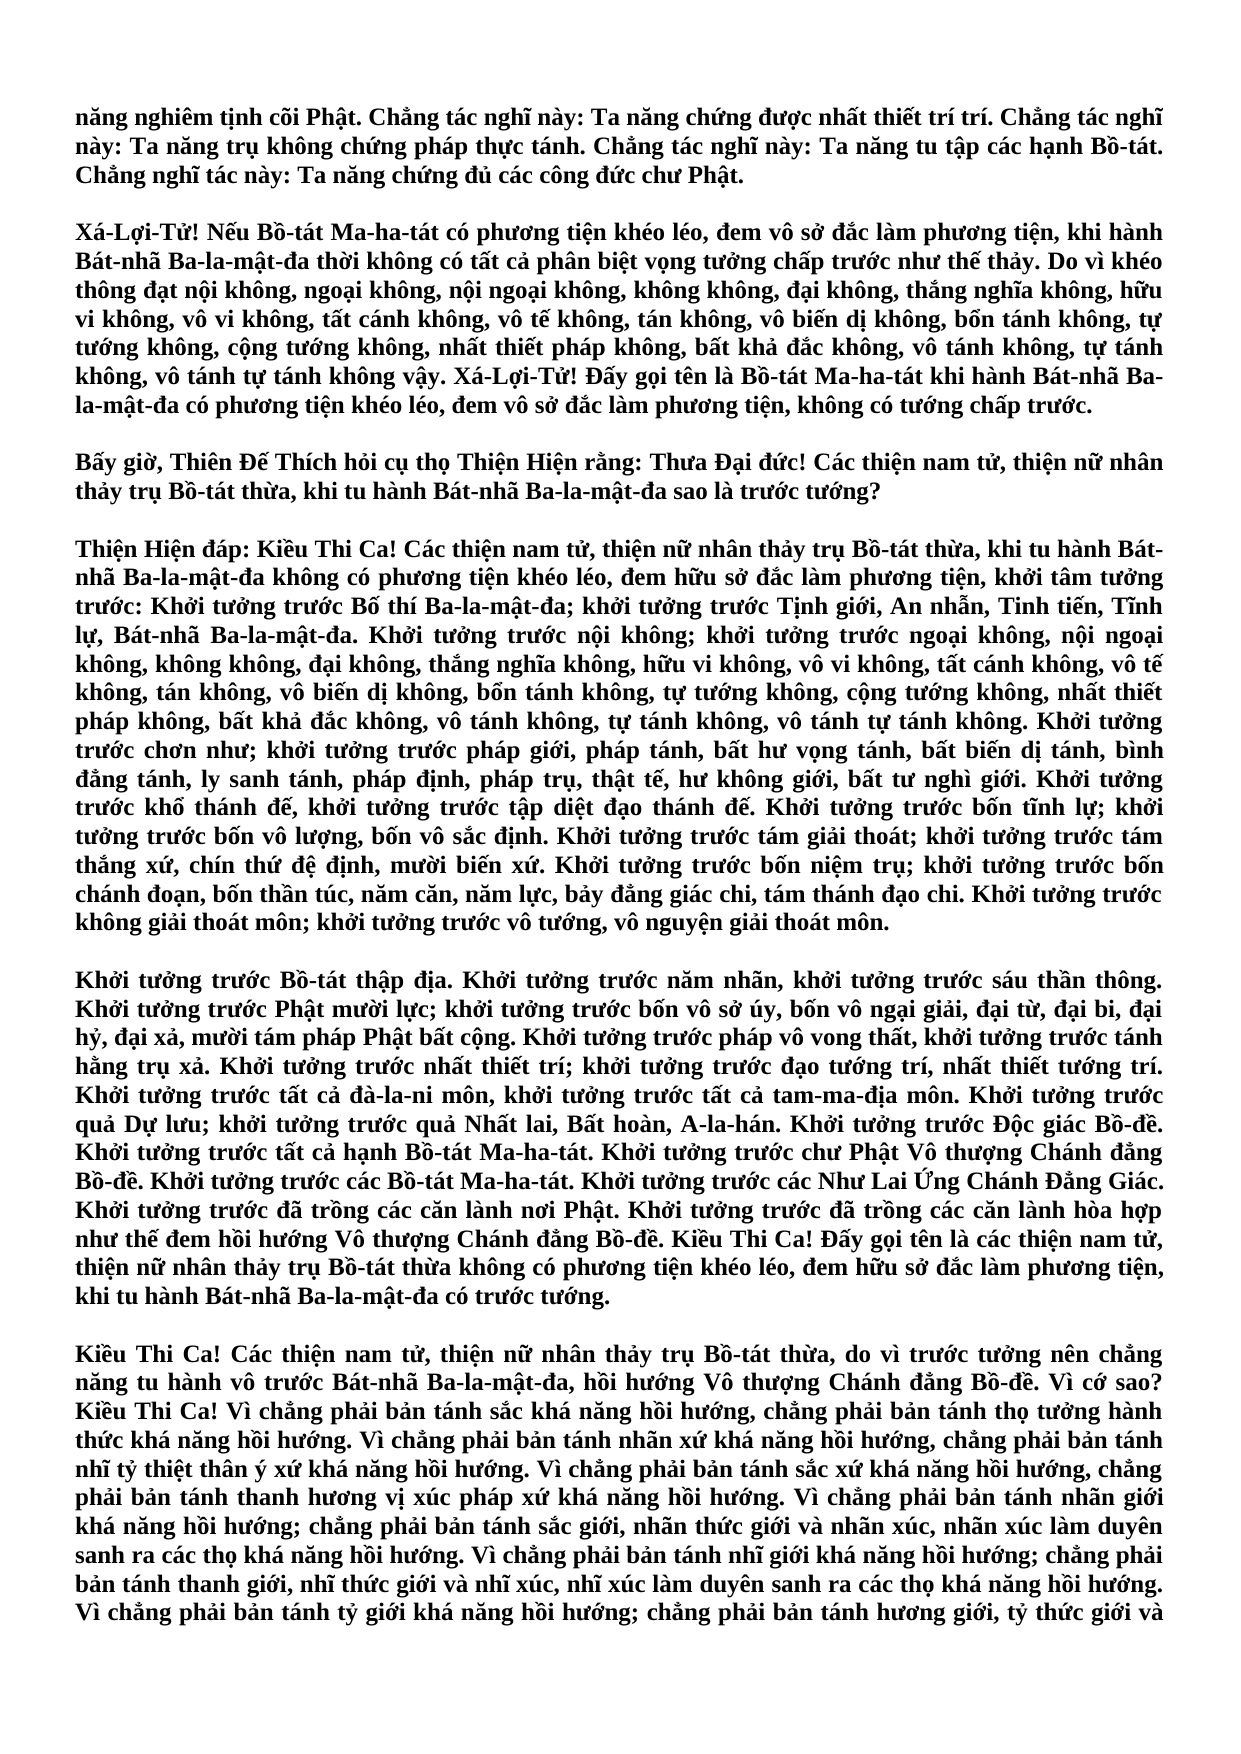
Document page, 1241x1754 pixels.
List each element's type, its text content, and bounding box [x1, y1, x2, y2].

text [75, 102, 1165, 189]
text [75, 1339, 1165, 1626]
text Khởi tưởng trước Bồ-tát thập địa. Khởi tưởng trước năm nhãn, khởi tưởng trước sáu thần thông. Khởi tưởng trước Phật mười lực; khởi tưởng trước bốn vô sở úy, bốn vô ngại giải, đại từ, đại bi, đại hỷ, đại xả, mười tám pháp Phật bất cộng. Khởi tưởng trước pháp vô vong thất, khởi tưởng trước tánh hằng trụ xả. Khởi tưởng trước nhất thiết trí; khởi tưởng trước đạo tướng trí, nhất thiết tướng trí. Khởi tưởng trước tất cả đà-la-ni môn, khởi tưởng trước tất cả tam-ma-địa môn. Khởi tưởng trước quả Dự lưu; khởi tưởng trước quả Nhất lai, Bất hoàn, A-la-hán. Khởi tưởng trước Ðộc giác Bồ-đề. Khởi tưởng trước tất cả hạnh Bồ-tát Ma-ha-tát. Khởi tưởng trước chư Phật Vô thượng Chánh đẳng Bồ-đề. Khởi tưởng trước các Bồ-tát Ma-ha-tát. Khởi tưởng trước các Như Lai Ứng Chánh Ðẳng Giác. Khởi tưởng trước đã trồng các căn lành nơi Phật. Khởi tưởng trước đã trồng các căn lành hòa hợp như thế đem hồi hướng Vô thượng Chánh đẳng Bồ-đề. Kiều Thi Ca! Ðấy gọi tên là các thiện nam tử, thiện nữ nhân thảy trụ Bồ-tát thừa không có phương tiện khéo léo, đem hữu sở đắc làm phương tiện, khi tu hành Bát-nhã Ba-la-mật-đa có trước tướng. [75, 965, 1165, 1310]
text Xá-Lợi-Tử! Nếu Bồ-tát Ma-ha-tát có phương tiện khéo léo, đem vô sở đắc làm phương tiện, khi hành Bát-nhã Ba-la-mật-đa thời không có tất cả phân biệt vọng tưởng chấp trước như thế thảy. Do vì khéo thông đạt nội không, ngoại không, nội ngoại không, không không, đại không, thắng nghĩa không, hữu vi không, vô vi không, tất cánh không, vô tế không, tán không, vô biến dị không, bổn tánh không, tự tướng không, cộng tướng không, nhất thiết pháp không, bất khả đắc không, vô tánh không, tự tánh không, vô tánh tự tánh không vậy. Xá-Lợi-Tử! Ðấy gọi tên là Bồ-tát Ma-ha-tát khi hành Bát-nhã Ba-la-mật-đa có phương tiện khéo léo, đem vô sở đắc làm phương tiện, không có tướng chấp trước. [75, 217, 1165, 419]
text Bấy giờ, Thiên Ðế Thích hỏi cụ thọ Thiện Hiện rằng: Thưa Ðại đức! Các thiện nam tử, thiện nữ nhân thảy trụ Bồ-tát thừa, khi tu hành Bát-nhã Ba-la-mật-đa sao là trước tướng? [75, 447, 1165, 505]
text Thiện Hiện đáp: Kiều Thi Ca! Các thiện nam tử, thiện nữ nhân thảy trụ Bồ-tát thừa, khi tu hành Bát-nhã Ba-la-mật-đa không có phương tiện khéo léo, đem hữu sở đắc làm phương tiện, khởi tâm tưởng trước: Khởi tưởng trước Bố thí Ba-la-mật-đa; khởi tưởng trước Tịnh giới, An nhẫn, Tinh tiến, Tĩnh lự, Bát-nhã Ba-la-mật-đa. Khởi tưởng trước nội không; khởi tưởng trước ngoại không, nội ngoại không, không không, đại không, thắng nghĩa không, hữu vi không, vô vi không, tất cánh không, vô tế không, tán không, vô biến dị không, bổn tánh không, tự tướng không, cộng tướng không, nhất thiết pháp không, bất khả đắc không, vô tánh không, tự tánh không, vô tánh tự tánh không. Khởi tưởng trước chơn như; khởi tưởng trước pháp giới, pháp tánh, bất hư vọng tánh, bất biến dị tánh, bình đẳng tánh, ly sanh tánh, pháp định, pháp trụ, thật tế, hư không giới, bất tư nghì giới. Khởi tưởng trước khổ thánh đế, khởi tưởng trước tập diệt đạo thánh đế. Khởi tưởng trước bốn tĩnh lự; khởi tưởng trước bốn vô lượng, bốn vô sắc định. Khởi tưởng trước tám giải thoát; khởi tưởng trước tám thắng xứ, chín thứ đệ định, mười biến xứ. Khởi tưởng trước bốn niệm trụ; khởi tưởng trước bốn chánh đoạn, bốn thần túc, năm căn, năm lực, bảy đẳng giác chi, tám thánh đạo chi. Khởi tưởng trước không giải thoát môn; khởi tưởng trước vô tướng, vô nguyện giải thoát môn. [75, 534, 1165, 936]
